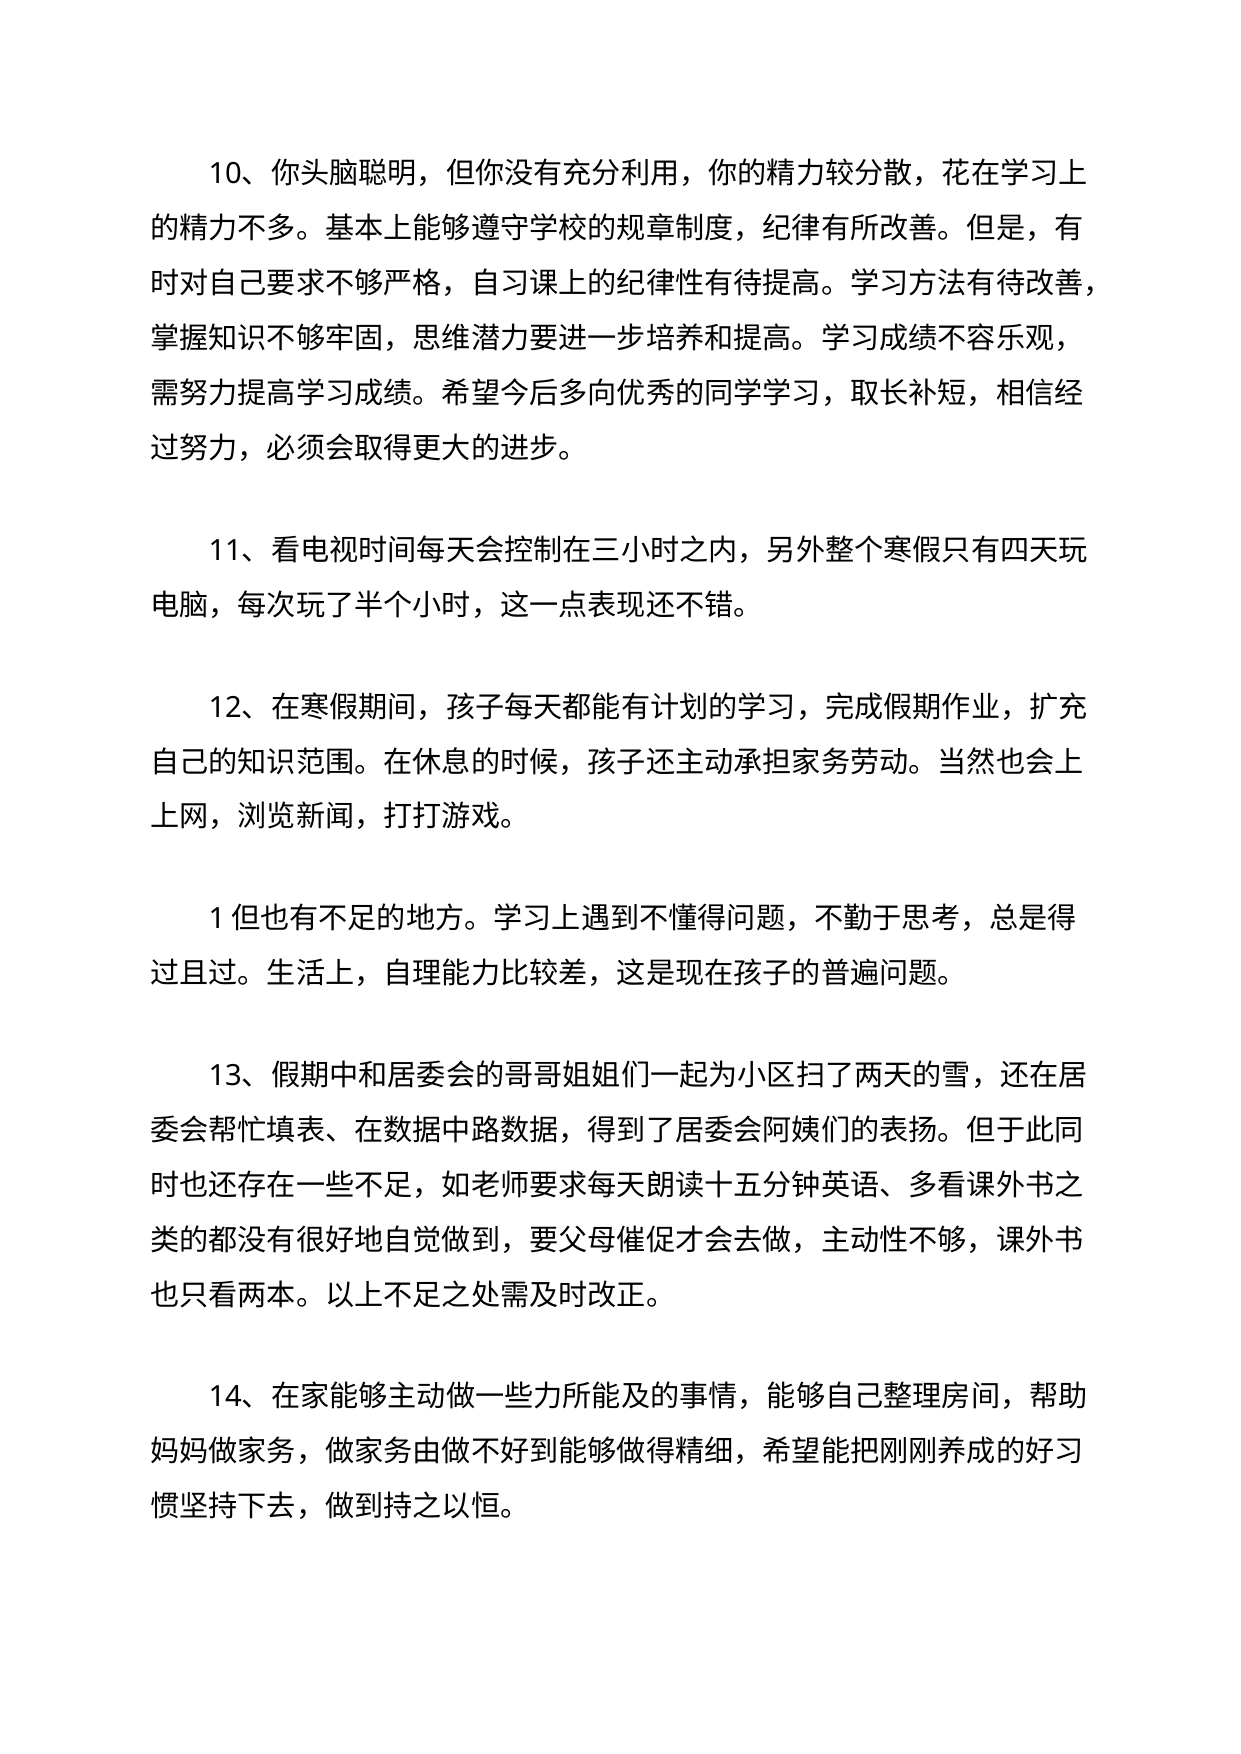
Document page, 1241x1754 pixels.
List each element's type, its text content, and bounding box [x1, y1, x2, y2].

text 10、你头脑聪明，但你没有充分利用，你的精力较分散，花在学习上的精力不多。基本上能够遵守学校的规章制度，纪律有所改善。但是，有时对自己要求不够严格，自习课上的纪律性有待提高。学习方法有待改善，掌握知识不够牢固，思维潜力要进一步培养和提高。学习成绩不容乐观，需努力提高学习成绩。希望今后多向优秀的同学学习，取长补短，相信经过努力，必须会取得更大的进步。 [150, 150, 1090, 467]
text 14、在家能够主动做一些力所能及的事情，能够自己整理房间，帮助妈妈做家务，做家务由做不好到能够做得精细，希望能把刚刚养成的好习惯坚持下去，做到持之以恒。 [150, 1373, 1090, 1525]
text 11、看电视时间每天会控制在三小时之内，另外整个寒假只有四天玩电脑，每次玩了半个小时，这一点表现还不错。 [150, 526, 1090, 624]
text 1但也有不足的地方。学习上遇到不懂得问题，不勤于思考，总是得过且过。生活上，自理能力比较差，这是现在孩子的普遍问题。 [150, 895, 1090, 992]
text 13、假期中和居委会的哥哥姐姐们一起为小区扫了两天的雪，还在居委会帮忙填表、在数据中路数据，得到了居委会阿姨们的表扬。但于此同时也还存在一些不足，如老师要求每天朗读十五分钟英语、多看课外书之类的都没有很好地自觉做到，要父母催促才会去做，主动性不够，课外书也只看两本。以上不足之处需及时改正。 [150, 1052, 1090, 1313]
text 12、在寒假期间，孩子每天都能有计划的学习，完成假期作业，扩充自己的知识范围。在休息的时候，孩子还主动承担家务劳动。当然也会上上网，浏览新闻，打打游戏。 [150, 683, 1090, 835]
